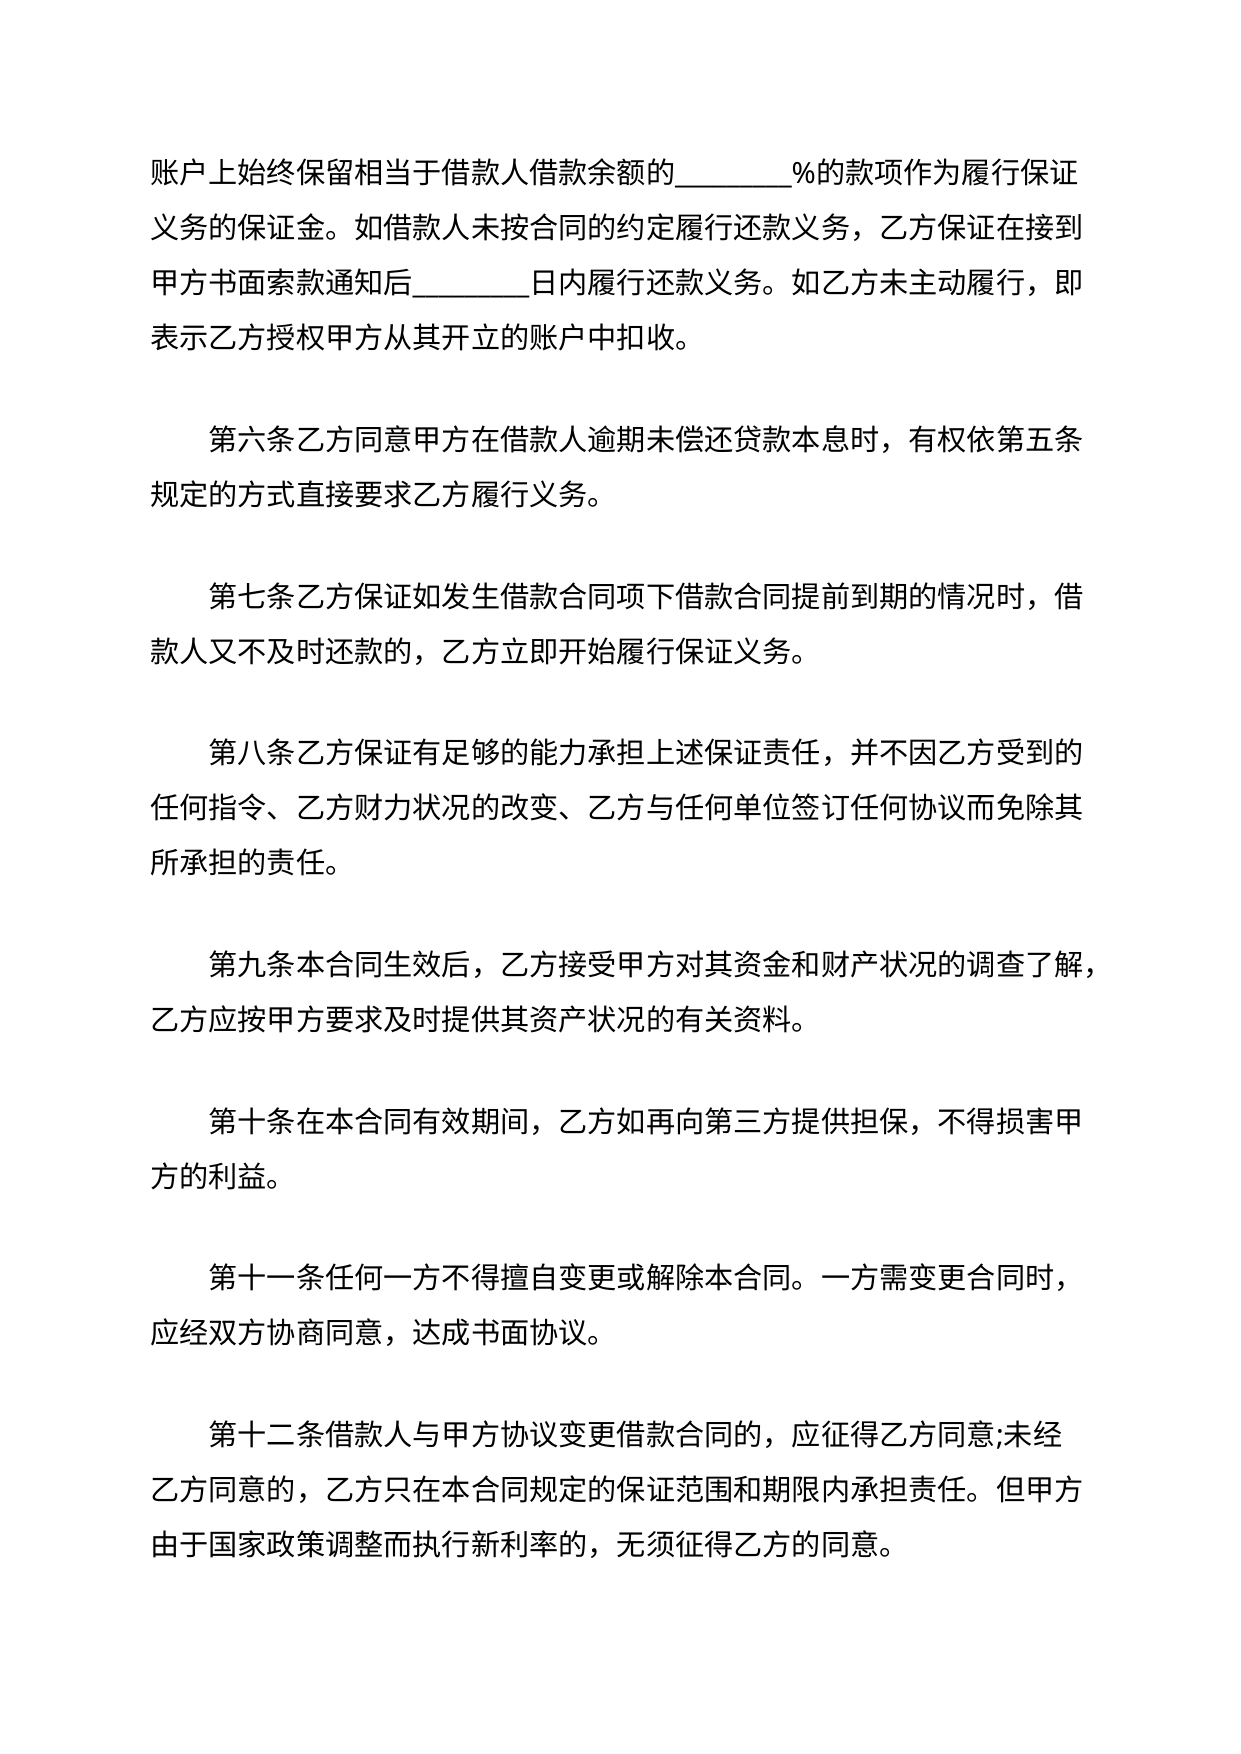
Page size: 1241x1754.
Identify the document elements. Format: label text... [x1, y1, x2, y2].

text 第九条本合同生效后，乙方接受甲方对其资金和财产状况的调查了解，乙方应按甲方要求及时提供其资产状况的有关资料。 [150, 942, 1090, 1039]
text 第十条在本合同有效期间，乙方如再向第三方提供担保，不得损害甲方的利益。 [150, 1098, 1090, 1195]
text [150, 150, 1090, 357]
text 第十二条借款人与甲方协议变更借款合同的，应征得乙方同意;未经乙方同意的，乙方只在本合同规定的保证范围和期限内承担责任。但甲方由于国家政策调整而执行新利率的，无须征得乙方的同意。 [150, 1412, 1090, 1564]
text 第十一条任何一方不得擅自变更或解除本合同。一方需变更合同时，应经双方协商同意，达成书面协议。 [150, 1255, 1090, 1352]
text 第七条乙方保证如发生借款合同项下借款合同提前到期的情况时，借款人又不及时还款的，乙方立即开始履行保证义务。 [150, 573, 1090, 671]
text 第六条乙方同意甲方在借款人逾期未偿还贷款本息时，有权依第五条规定的方式直接要求乙方履行义务。 [150, 417, 1090, 514]
text 第八条乙方保证有足够的能力承担上述保证责任，并不因乙方受到的任何指令、乙方财力状况的改变、乙方与任何单位签订任何协议而免除其所承担的责任。 [150, 730, 1090, 882]
